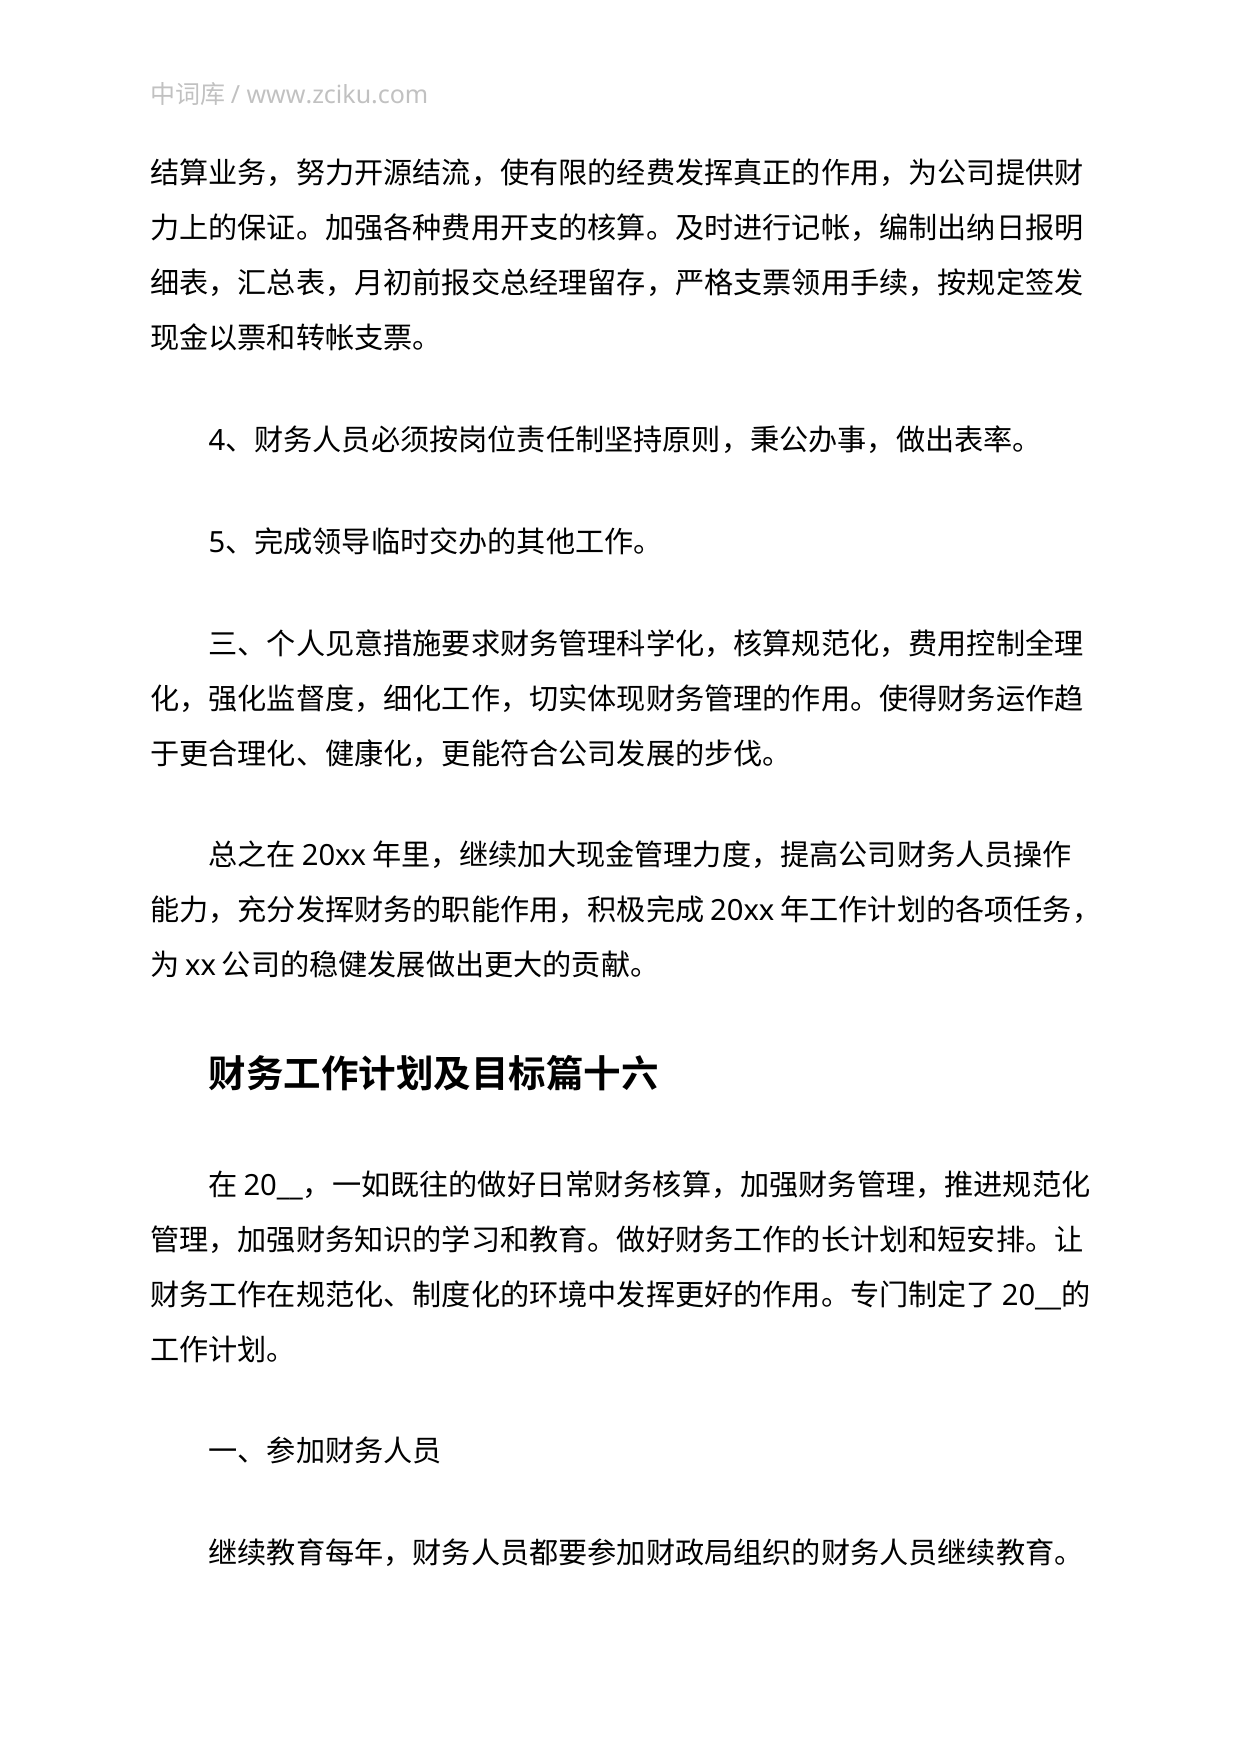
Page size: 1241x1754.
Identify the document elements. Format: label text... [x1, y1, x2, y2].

text 一、参加财务人员 [150, 1428, 1090, 1470]
text 在20__，一如既往的做好日常财务核算，加强财务管理，推进规范化管理，加强财务知识的学习和教育。做好财务工作的长计划和短安排。让财务工作在规范化、制度化的环境中发挥更好的作用。专门制定了20__的工作计划。 [150, 1161, 1090, 1368]
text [150, 150, 1090, 357]
text 财务工作计划及目标篇十六 [150, 1044, 1090, 1098]
text 4、财务人员必须按岗位责任制坚持原则，秉公办事，做出表率。 [150, 416, 1090, 459]
text 5、完成领导临时交办的其他工作。 [150, 518, 1090, 561]
text 总之在20xx年里，继续加大现金管理力度，提高公司财务人员操作能力，充分发挥财务的职能作用，积极完成20xx年工作计划的各项任务，为xx公司的稳健发展做出更大的贡献。 [150, 832, 1090, 984]
text 三、个人见意措施要求财务管理科学化，核算规范化，费用控制全理化，强化监督度，细化工作，切实体现财务管理的作用。使得财务运作趋于更合理化、健康化，更能符合公司发展的步伐。 [150, 620, 1090, 772]
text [150, 1530, 1090, 1572]
